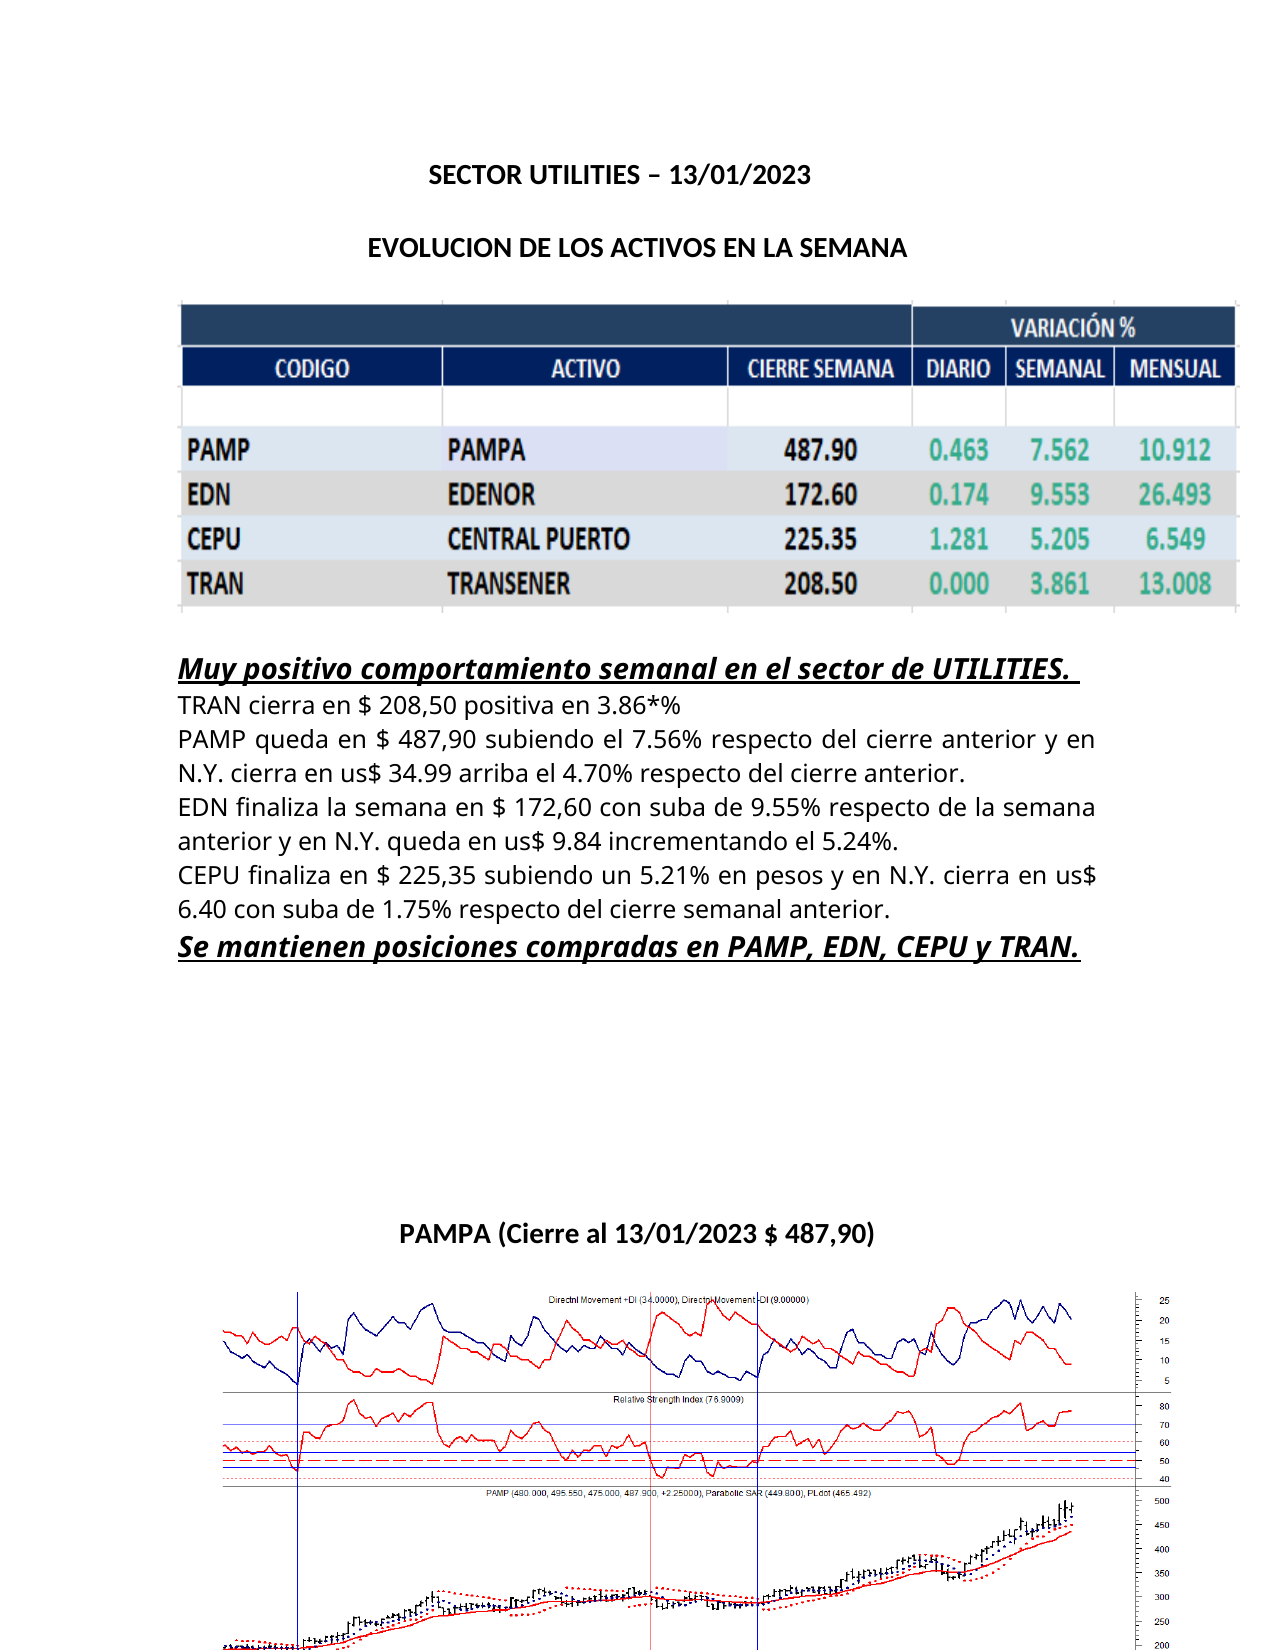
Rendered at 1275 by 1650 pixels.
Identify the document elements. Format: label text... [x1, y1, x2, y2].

text PAMP queda en $ 487,90 subiendo el 7.56% respecto del cierre anterior y en N.Y. cierra en us$ 34.99 arriba el 4.70% respecto del cierre anterior. [177, 722, 1098, 790]
text Muy positivo comportamiento semanal en el sector de UTILITIES. [177, 648, 1098, 688]
text TRAN cierra en $ 208,50 positiva en 3.86*% [177, 688, 1098, 722]
picture [177, 300, 1240, 613]
text EVOLUCION DE LOS ACTIVOS EN LA SEMANA [177, 229, 1098, 264]
text PAMPA (Cierre al 13/01/2023 $ 487,90) [177, 1215, 1098, 1251]
text CEPU finaliza en $ 225,35 subiendo un 5.21% en pesos y en N.Y. cierra en us$ 6.40 con suba de 1.75% respecto del cierre semanal anterior. [177, 858, 1098, 926]
picture [222, 1292, 1172, 1650]
text EDN finaliza la semana en $ 172,60 con suba de 9.55% respecto de la semana anterior y en N.Y. queda en us$ 9.84 incrementando el 5.24%. [177, 790, 1098, 858]
text Se mantienen posiciones compradas en PAMP, EDN, CEPU y TRAN. [177, 926, 1098, 966]
